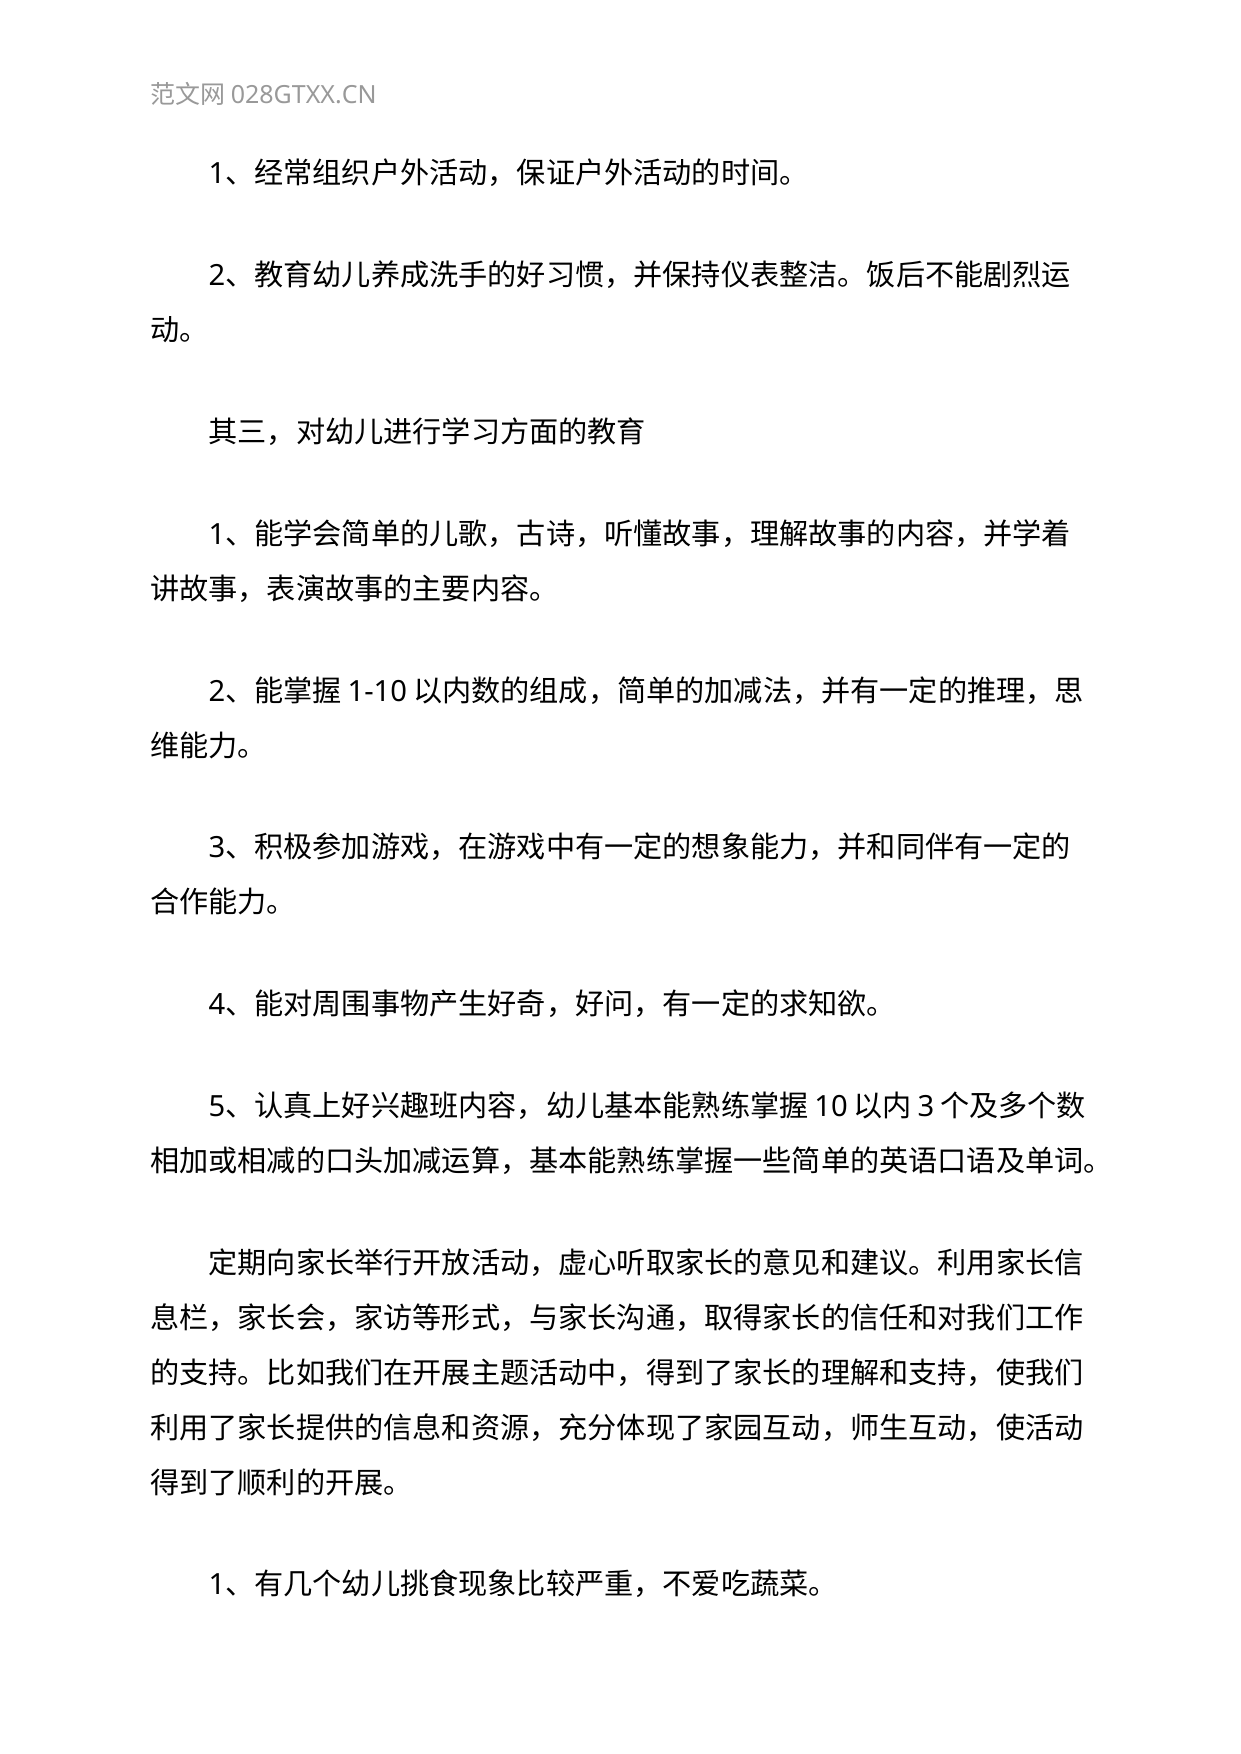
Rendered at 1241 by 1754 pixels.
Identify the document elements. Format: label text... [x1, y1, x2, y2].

text 定期向家长举行开放活动，虚心听取家长的意见和建议。利用家长信息栏，家长会，家访等形式，与家长沟通，取得家长的信任和对我们工作的支持。比如我们在开展主题活动中，得到了家长的理解和支持，使我们利用了家长提供的信息和资源，充分体现了家园互动，师生互动，使活动得到了顺利的开展。 [150, 1239, 1090, 1501]
text 2、教育幼儿养成洗手的好习惯，并保持仪表整洁。饭后不能剧烈运动。 [150, 252, 1090, 349]
text 2、能掌握1-10以内数的组成，简单的加减法，并有一定的推理，思维能力。 [150, 667, 1090, 764]
text 1、能学会简单的儿歌，古诗，听懂故事，理解故事的内容，并学着讲故事，表演故事的主要内容。 [150, 511, 1090, 608]
text 1、经常组织户外活动，保证户外活动的时间。 [150, 150, 1090, 192]
text 3、积极参加游戏，在游戏中有一定的想象能力，并和同伴有一定的合作能力。 [150, 824, 1090, 921]
text 5、认真上好兴趣班内容，幼儿基本能熟练掌握10以内3个及多个数相加或相减的口头加减运算，基本能熟练掌握一些简单的英语口语及单词。 [150, 1083, 1090, 1180]
text 1、有几个幼儿挑食现象比较严重，不爱吃蔬菜。 [150, 1561, 1090, 1603]
text 4、能对周围事物产生好奇，好问，有一定的求知欲。 [150, 981, 1090, 1023]
text 其三，对幼儿进行学习方面的教育 [150, 409, 1090, 451]
